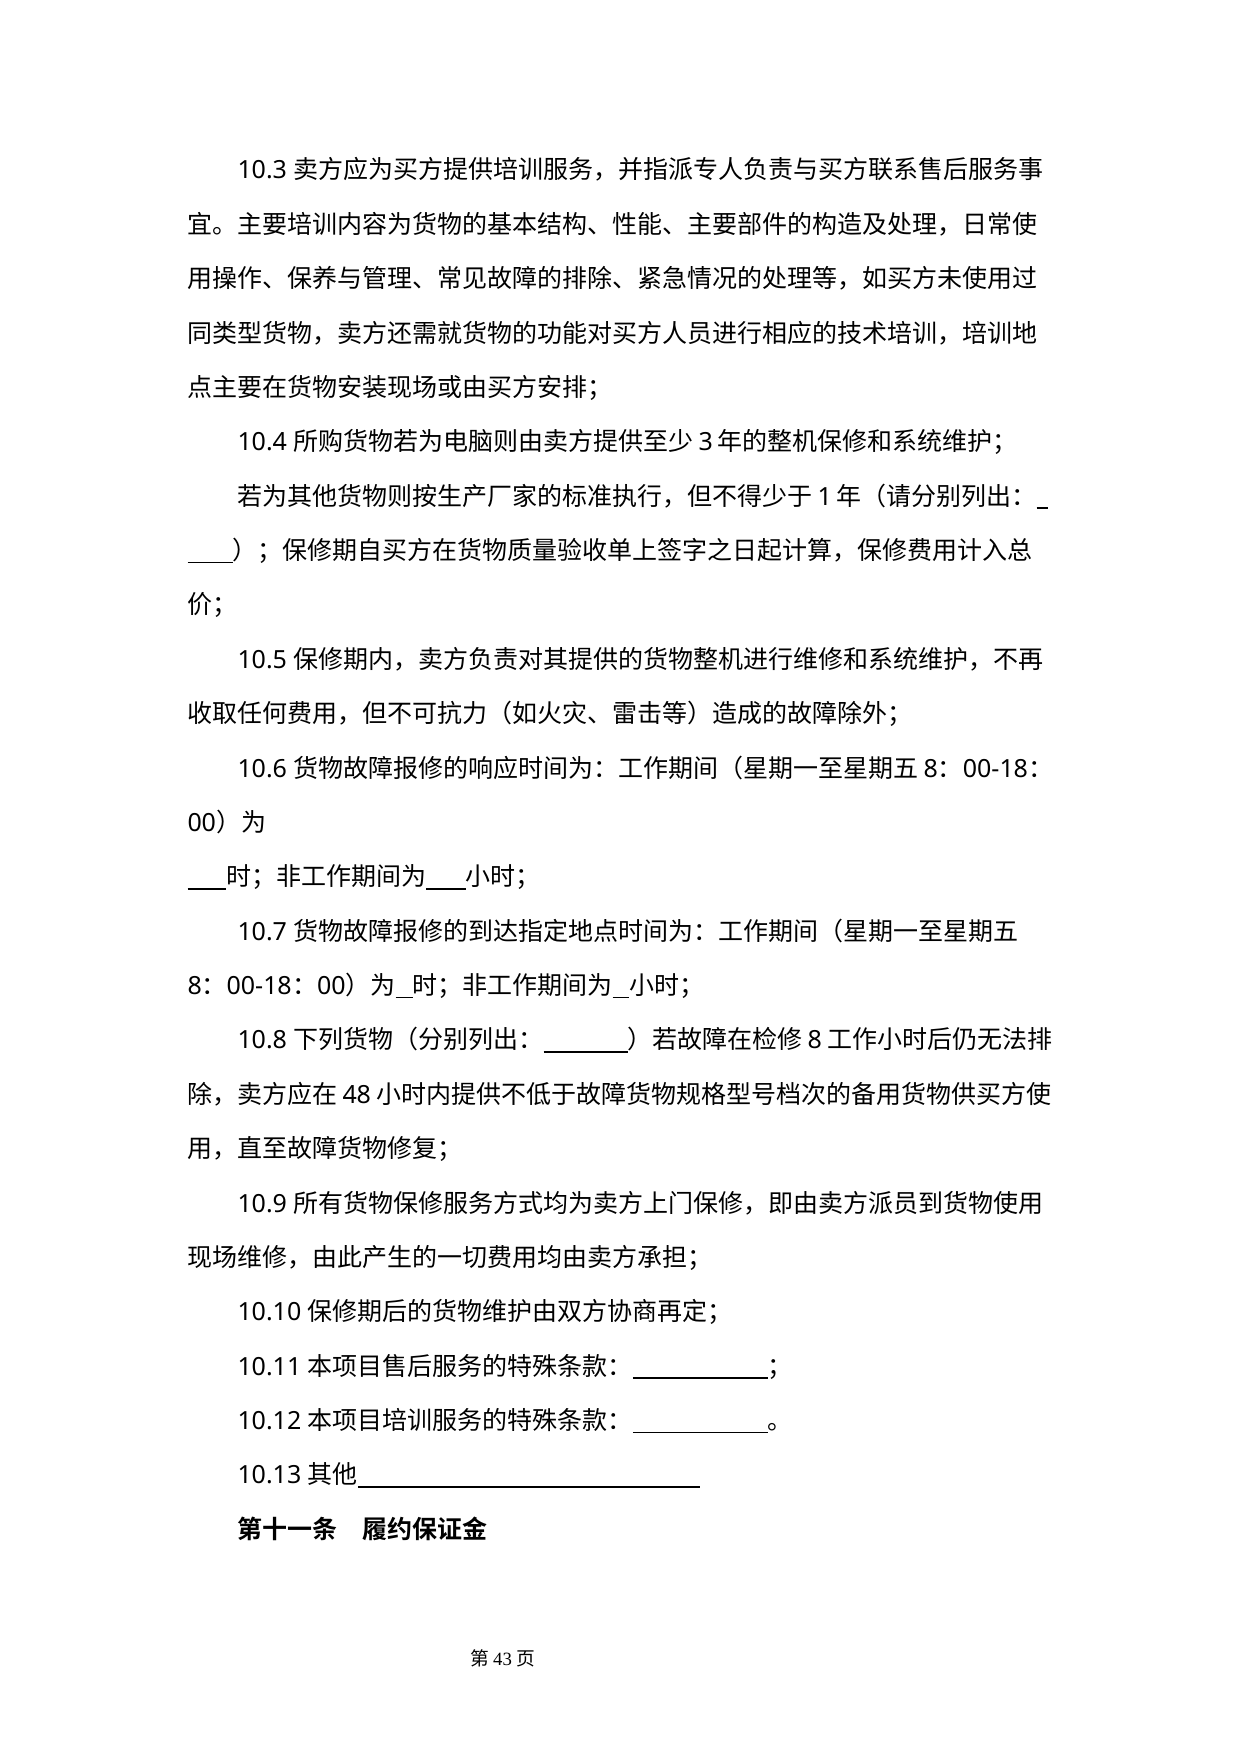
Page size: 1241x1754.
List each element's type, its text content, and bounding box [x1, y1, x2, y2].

text 10.11 本项目售后服务的特殊条款： ； [187, 1346, 1053, 1382]
text 10.3 卖方应为买方提供培训服务，并指派专人负责与买方联系售后服务事宜。主要培训内容为货物的基本结构、性能、主要部件的构造及处理，日常使用操作、保养与管理、常见故障的排除、紧急情况的处理等，如买方未使用过同类型货物，卖方还需就货物的功能对买方人员进行相应的技术培训，培训地点主要在货物安装现场或由买方安排； [187, 150, 1053, 404]
text 第十一条 履约保证金 [187, 1509, 1053, 1546]
text 10.13 其他 [187, 1455, 1053, 1491]
text 10.4 所购货物若为电脑则由卖方提供至少3年的整机保修和系统维护； [187, 422, 1053, 458]
text 10.9 所有货物保修服务方式均为卖方上门保修，即由卖方派员到货物使用现场维修，由此产生的一切费用均由卖方承担； [187, 1183, 1053, 1274]
text 时；非工作期间为 小时； [187, 857, 1053, 893]
text 若为其他货物则按生产厂家的标准执行，但不得少于1年（请分别列出： [187, 476, 1053, 512]
text 10.8 下列货物（分别列出： ）若故障在检修8工作小时后仍无法排除，卖方应在48小时内提供不低于故障货物规格型号档次的备用货物供买方使用，直至故障货物修复； [187, 1020, 1053, 1165]
text 10.7 货物故障报修的到达指定地点时间为：工作期间（星期一至星期五8：00-18：00）为 时；非工作期间为 小时； [187, 911, 1053, 1002]
text 10.5 保修期内，卖方负责对其提供的货物整机进行维修和系统维护，不再收取任何费用，但不可抗力（如火灾、雷击等）造成的故障除外； [187, 639, 1053, 730]
text 10.12 本项目培训服务的特殊条款： 。 [187, 1401, 1053, 1437]
text 10.10 保修期后的货物维护由双方协商再定； [187, 1292, 1053, 1328]
text ）；保修期自买方在货物质量验收单上签字之日起计算，保修费用计入总价； [187, 531, 1053, 621]
text 10.6 货物故障报修的响应时间为：工作期间（星期一至星期五8：00-18：00）为 [187, 748, 1053, 839]
